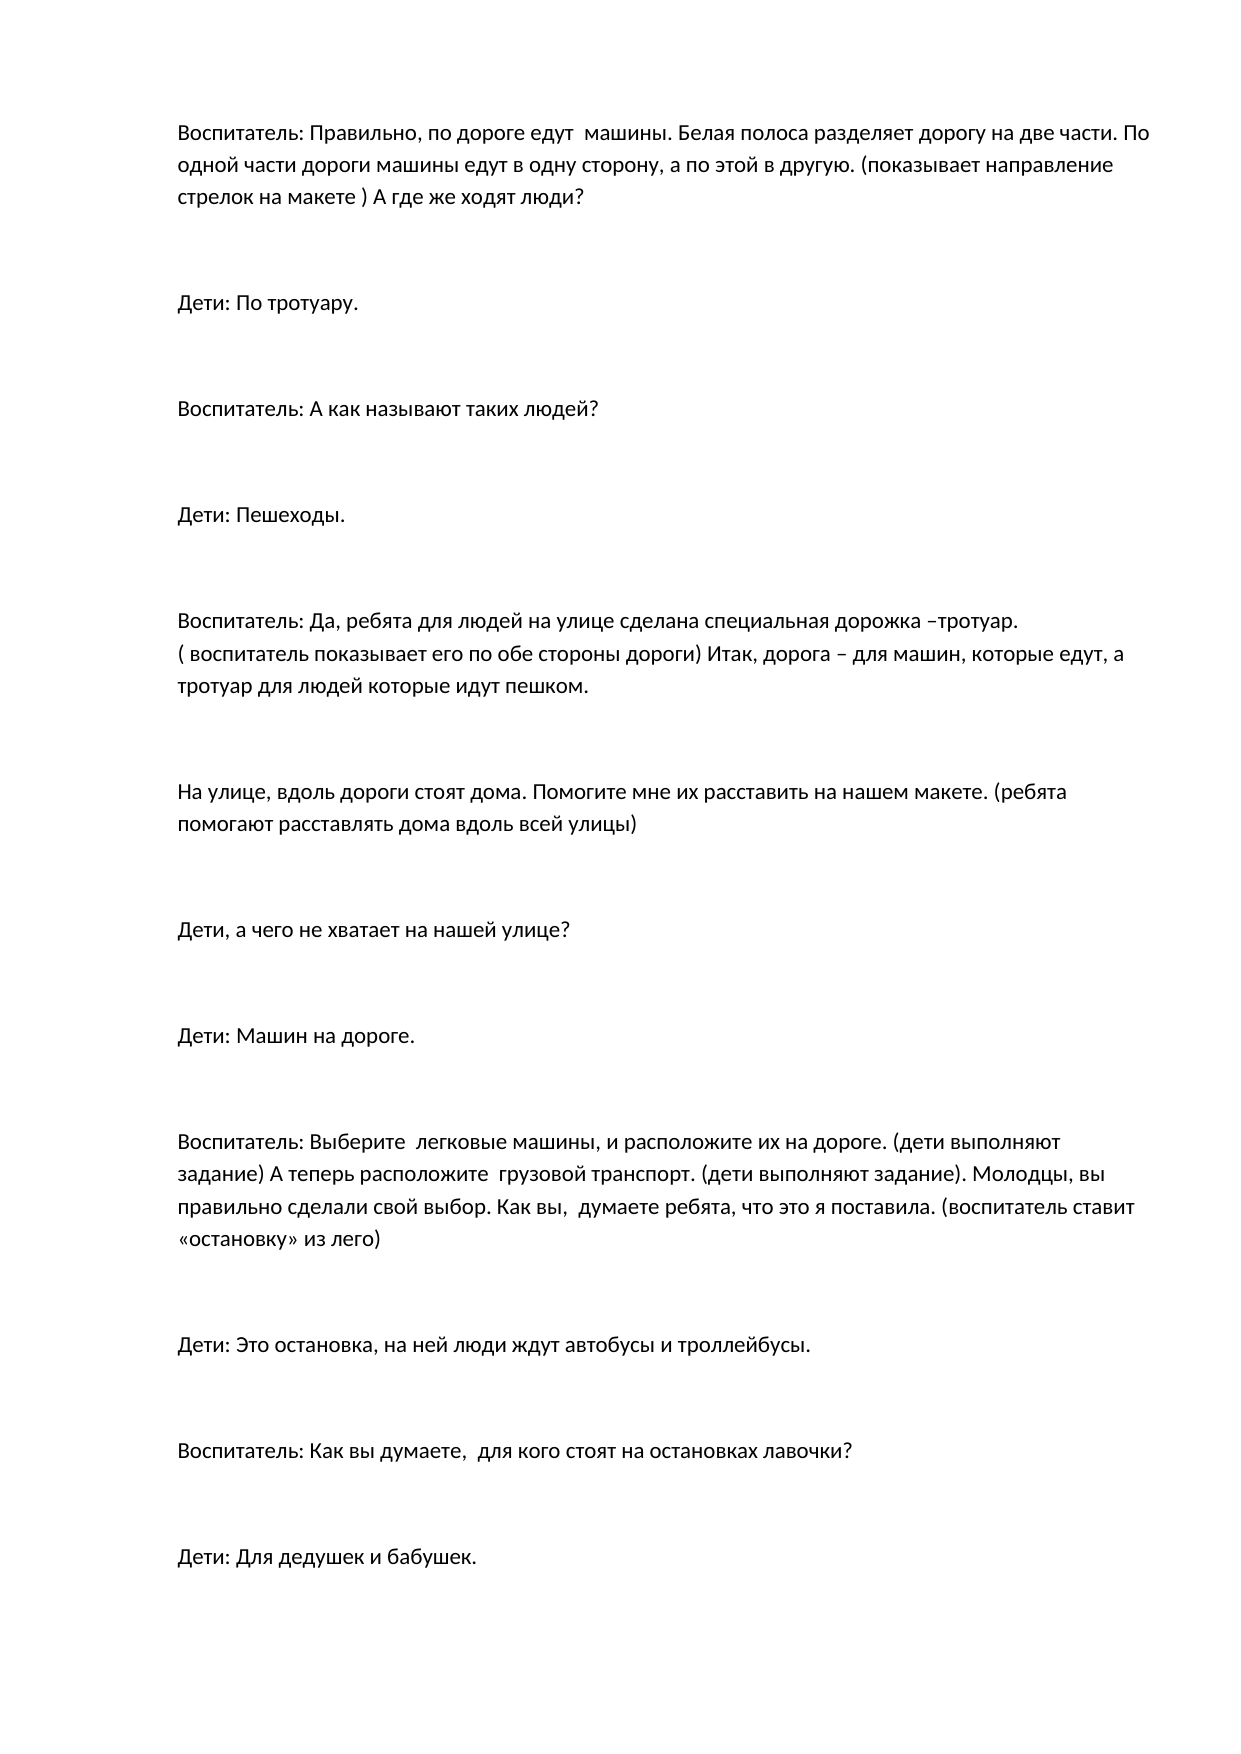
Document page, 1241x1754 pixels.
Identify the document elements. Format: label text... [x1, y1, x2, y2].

text Дети: Пешеходы. [177, 501, 1152, 529]
text На улице, вдоль дороги стоят дома. Помогите мне их расставить на нашем макете. (ребята помогают расставлять дома вдоль всей улицы) [177, 777, 1152, 837]
text Дети: Для дедушек и бабушек. [177, 1542, 1152, 1570]
text Дети: Машин на дороге. [177, 1021, 1152, 1049]
text Дети: По тротуару. [177, 288, 1152, 317]
text Воспитатель: Выберите легковые машины, и расположите их на дороге. (дети выполняют задание) А теперь расположите грузовой транспорт. (дети выполняют задание). Молодцы, вы правильно сделали свой выбор. Как вы, думаете ребята, что это я поставила. (воспитатель ставит «остановку» из лего) [177, 1127, 1152, 1252]
text Воспитатель: Да, ребята для людей на улице сделана специальная дорожка –тротуар. ( воспитатель показывает его по обе стороны дороги) Итак, дорога – для машин, которые едут, а тротуар для людей которые идут пешком. [177, 607, 1152, 699]
text Дети: Это остановка, на ней люди ждут автобусы и троллейбусы. [177, 1330, 1152, 1358]
text Воспитатель: Правильно, по дороге едут машины. Белая полоса разделяет дорогу на две части. По одной части дороги машины едут в одну сторону, а по этой в другую. (показывает направление стрелок на макете ) А где же ходят люди? [177, 118, 1152, 211]
text Воспитатель: Как вы думаете, для кого стоят на остановках лавочки? [177, 1436, 1152, 1464]
text Дети, а чего не хватает на нашей улице? [177, 915, 1152, 943]
text Воспитатель: А как называют таких людей? [177, 394, 1152, 423]
